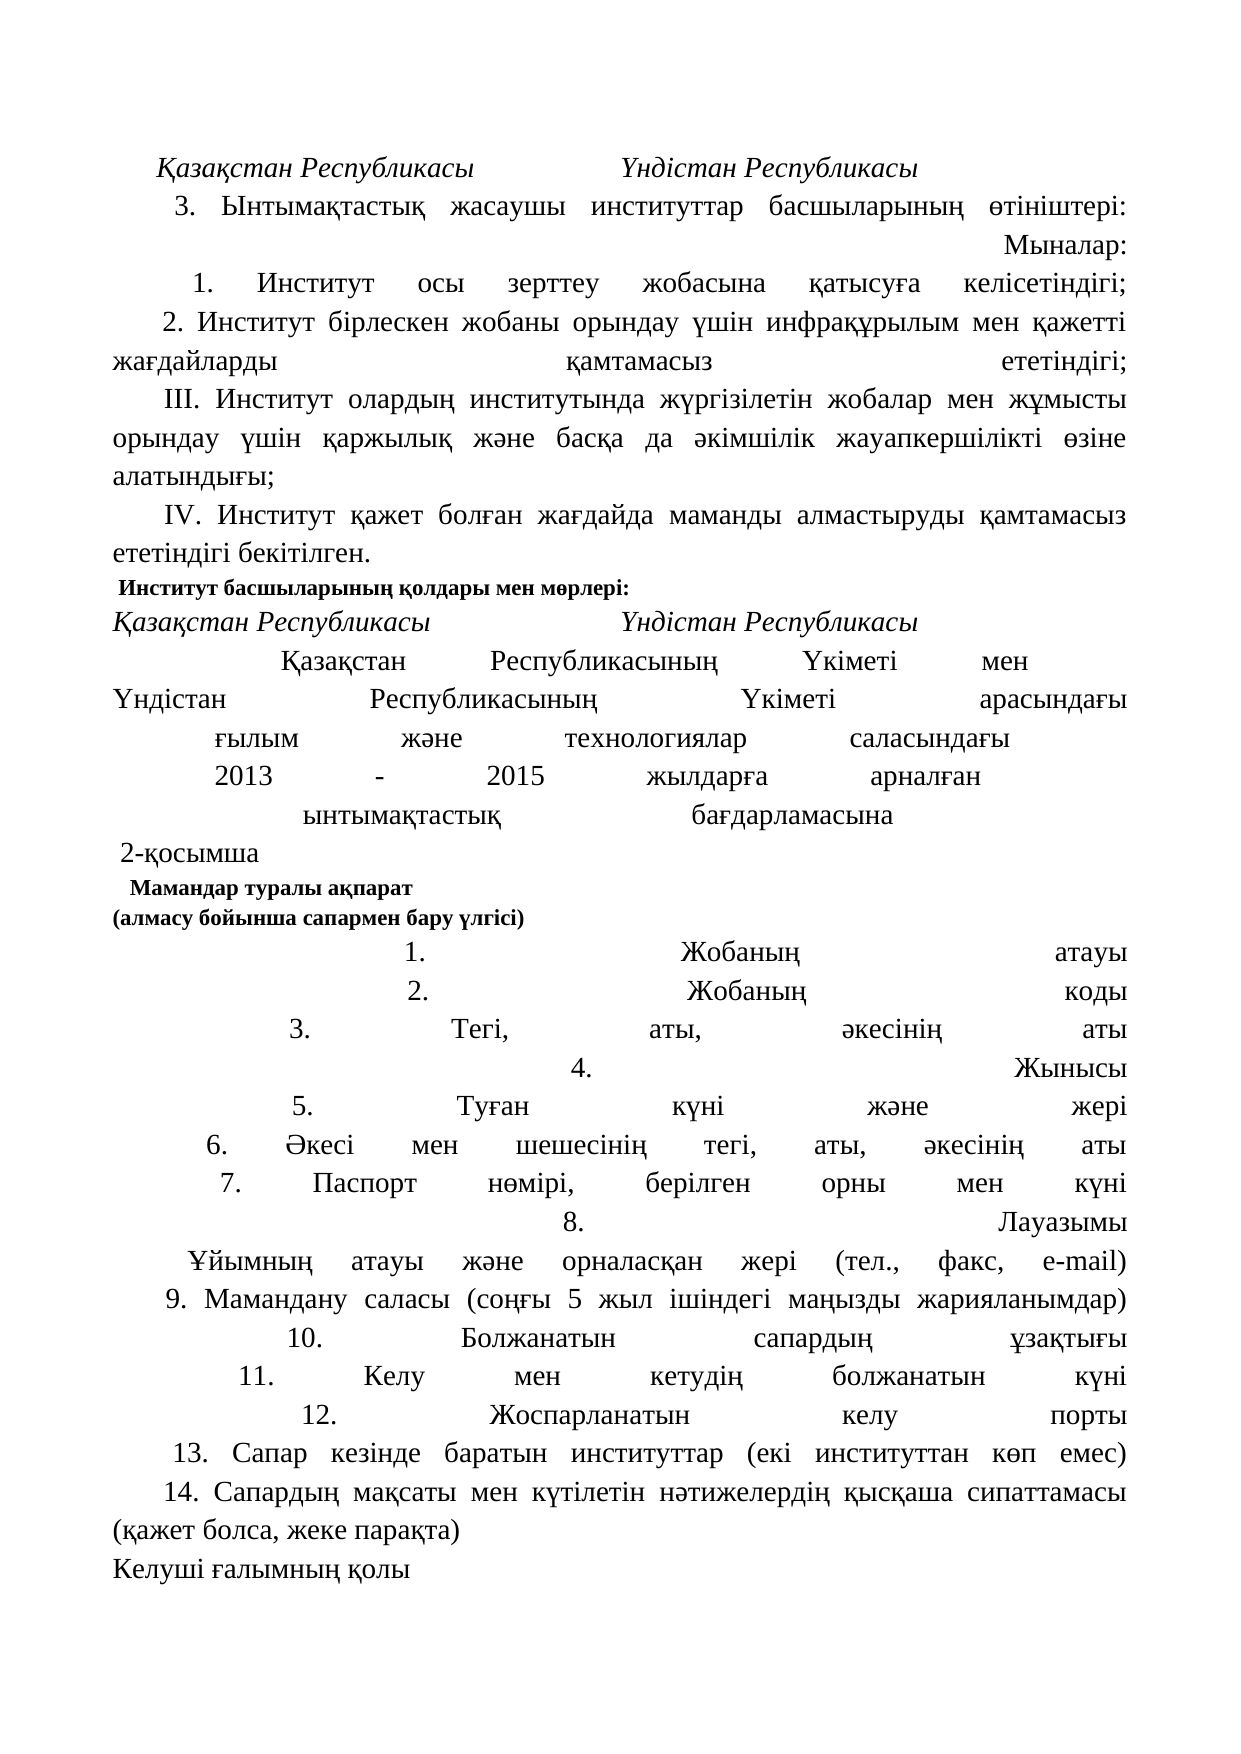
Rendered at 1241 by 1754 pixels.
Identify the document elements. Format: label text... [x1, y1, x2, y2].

text 1. Жобаның атауы 2. Жобаның коды 3. Тегі, аты, әкесінің аты 4. Жынысы 5. Туған күні және жері 6. Әкесі мен шешесінің тегі, аты, әкесінің аты 7. Паспорт нөмірі, берілген орны мен күні 8. Лауазымы Ұйымның атауы және орналасқан жері (тел., факс, e-mail) 9. Мамандану саласы (соңғы 5 жыл ішіндегі маңызды жарияланымдар) 10. Болжанатын сапардың ұзақтығы 11. Келу мен кетудің болжанатын күні 12. Жоспарланатын келу порты 13. Сапар кезінде баратын институттар (екі институттан көп емес) 14. Сапардың мақсаты мен күтілетін нәтижелердің қысқаша сипаттамасы (қажет болса, жеке парақта) [112, 934, 1128, 1546]
text Келуші ғалымның қолы [112, 1551, 1128, 1584]
text Мамандар туралы ақпарат (алмасу бойынша сапармен бару үлгісі) [112, 874, 1128, 931]
text Қазақстан Республикасының Үкіметі мен Үндістан Республикасының Үкіметі арасындағы ғылым және технологиялар саласындағы 2013 - 2015 жылдарға арналған ынтымақтастық бағдарламасына 2-қосымша [112, 643, 1128, 869]
text Қазақстан Республикасы Үндістан Республикасы [112, 150, 1128, 183]
text Қазақстан Республикасы Үндістан Республикасы [112, 604, 1128, 638]
text 3. Ынтымақтастық жасаушы институттар басшыларының өтініштері: Мыналар: 1. Институт осы зерттеу жобасына қатысуға келісетіндігі; 2. Институт бірлескен жобаны орындау үшін инфрақұрылым мен қажетті жағдайларды қамтамасыз ететіндігі; III. Институт олардың институтында жүргізілетін жобалар мен жұмысты орындау үшін қаржылық және басқа да әкімшілік жауапкершілікті өзіне алатындығы; IV. Институт қажет болған жағдайда маманды алмастыруды қамтамасыз ететіндігі бекітілген. [112, 188, 1128, 569]
text Институт басшыларының қолдары мен мөрлері: [112, 574, 1128, 600]
